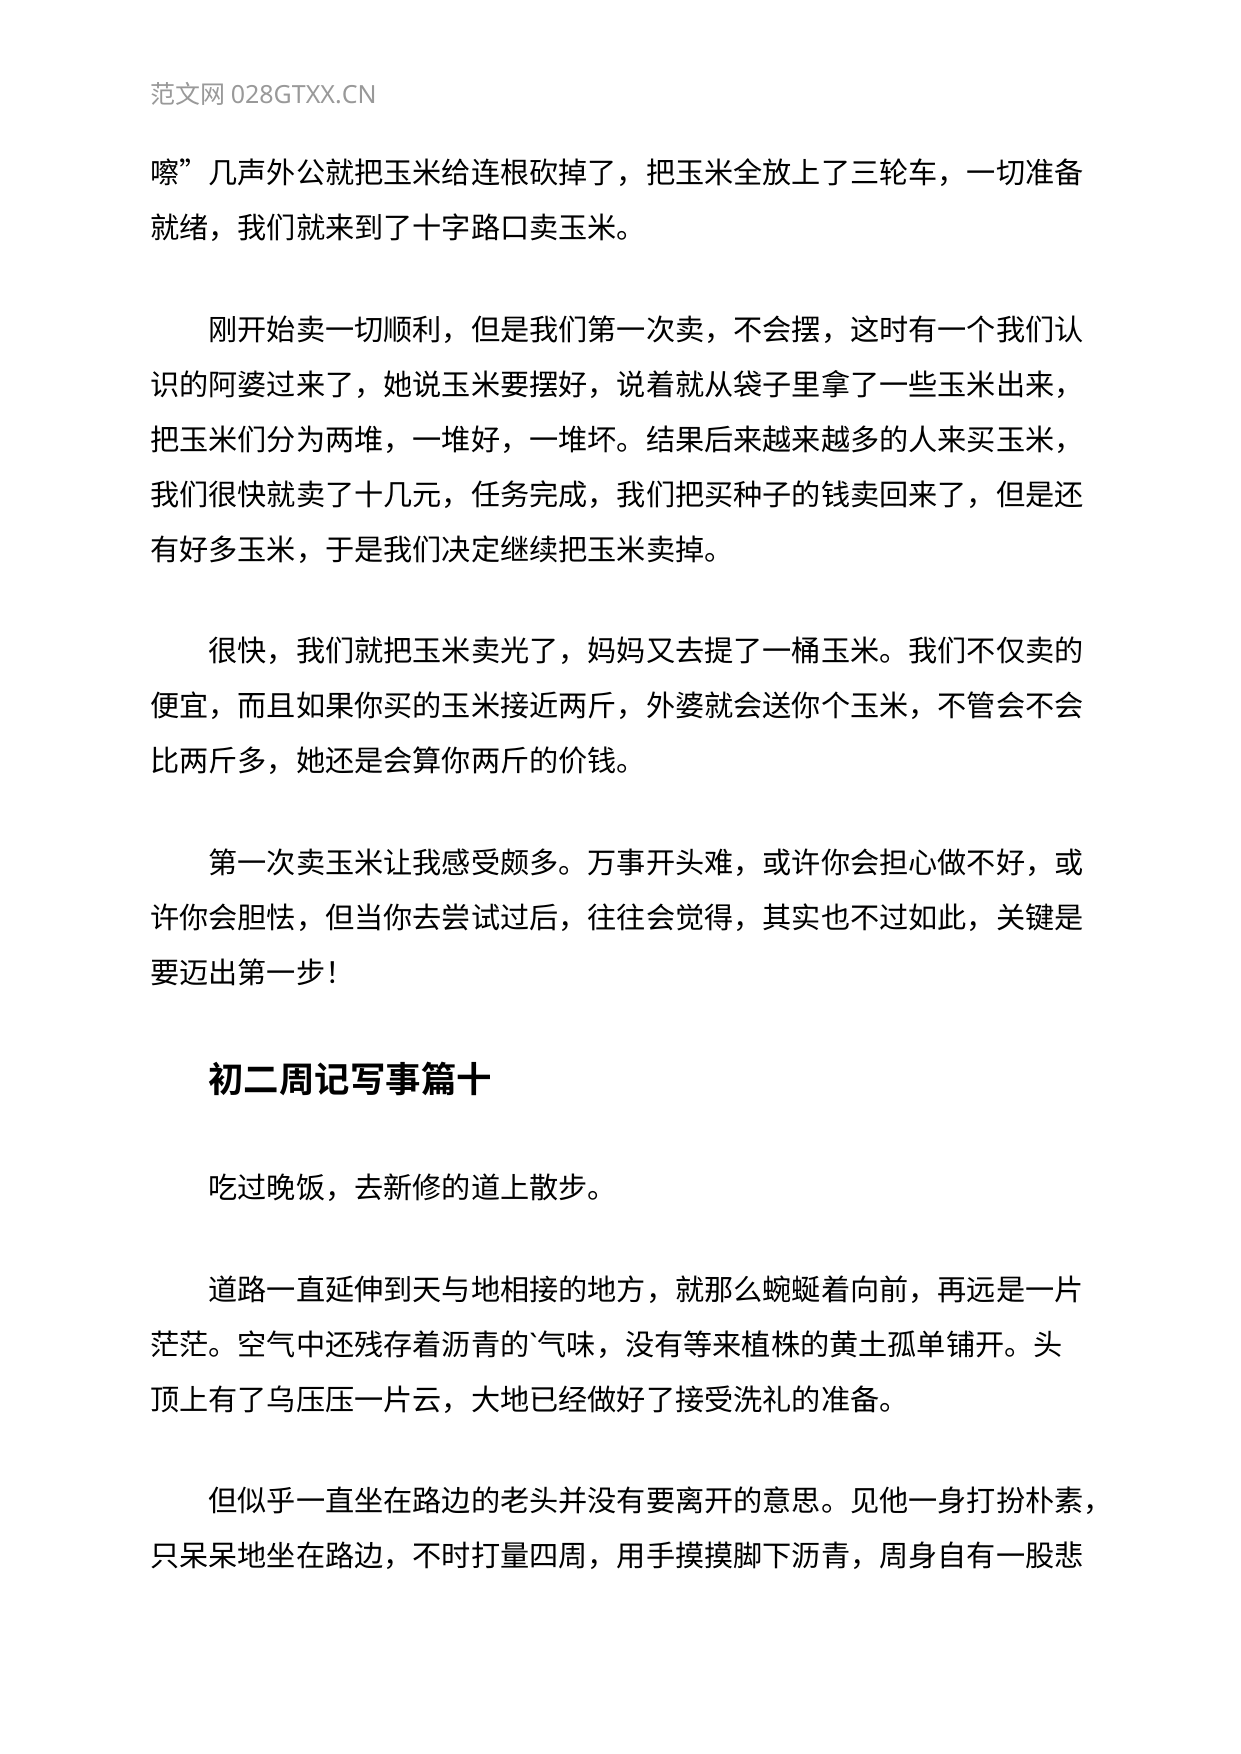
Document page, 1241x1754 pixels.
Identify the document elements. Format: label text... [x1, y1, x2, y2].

text 道路一直延伸到天与地相接的地方，就那么蜿蜒着向前，再远是一片茫茫。空气中还残存着沥青的`气味，没有等来植株的黄土孤单铺开。头顶上有了乌压压一片云，大地已经做好了接受洗礼的准备。 [150, 1266, 1090, 1418]
text 刚开始卖一切顺利，但是我们第一次卖，不会摆，这时有一个我们认识的阿婆过来了，她说玉米要摆好，说着就从袋子里拿了一些玉米出来，把玉米们分为两堆，一堆好，一堆坏。结果后来越来越多的人来买玉米，我们很快就卖了十几元，任务完成，我们把买种子的钱卖回来了，但是还有好多玉米，于是我们决定继续把玉米卖掉。 [150, 307, 1090, 568]
text 很快，我们就把玉米卖光了，妈妈又去提了一桶玉米。我们不仅卖的便宜，而且如果你买的玉米接近两斤，外婆就会送你个玉米，不管会不会比两斤多，她还是会算你两斤的价钱。 [150, 628, 1090, 780]
text 初二周记写事篇十 [150, 1051, 1090, 1102]
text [150, 1478, 1090, 1575]
text 吃过晚饭，去新修的道上散步。 [150, 1164, 1090, 1207]
text 第一次卖玉米让我感受颇多。万事开头难，或许你会担心做不好，或许你会胆怯，但当你去尝试过后，往往会觉得，其实也不过如此，关键是要迈出第一步！ [150, 839, 1090, 992]
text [150, 150, 1090, 247]
